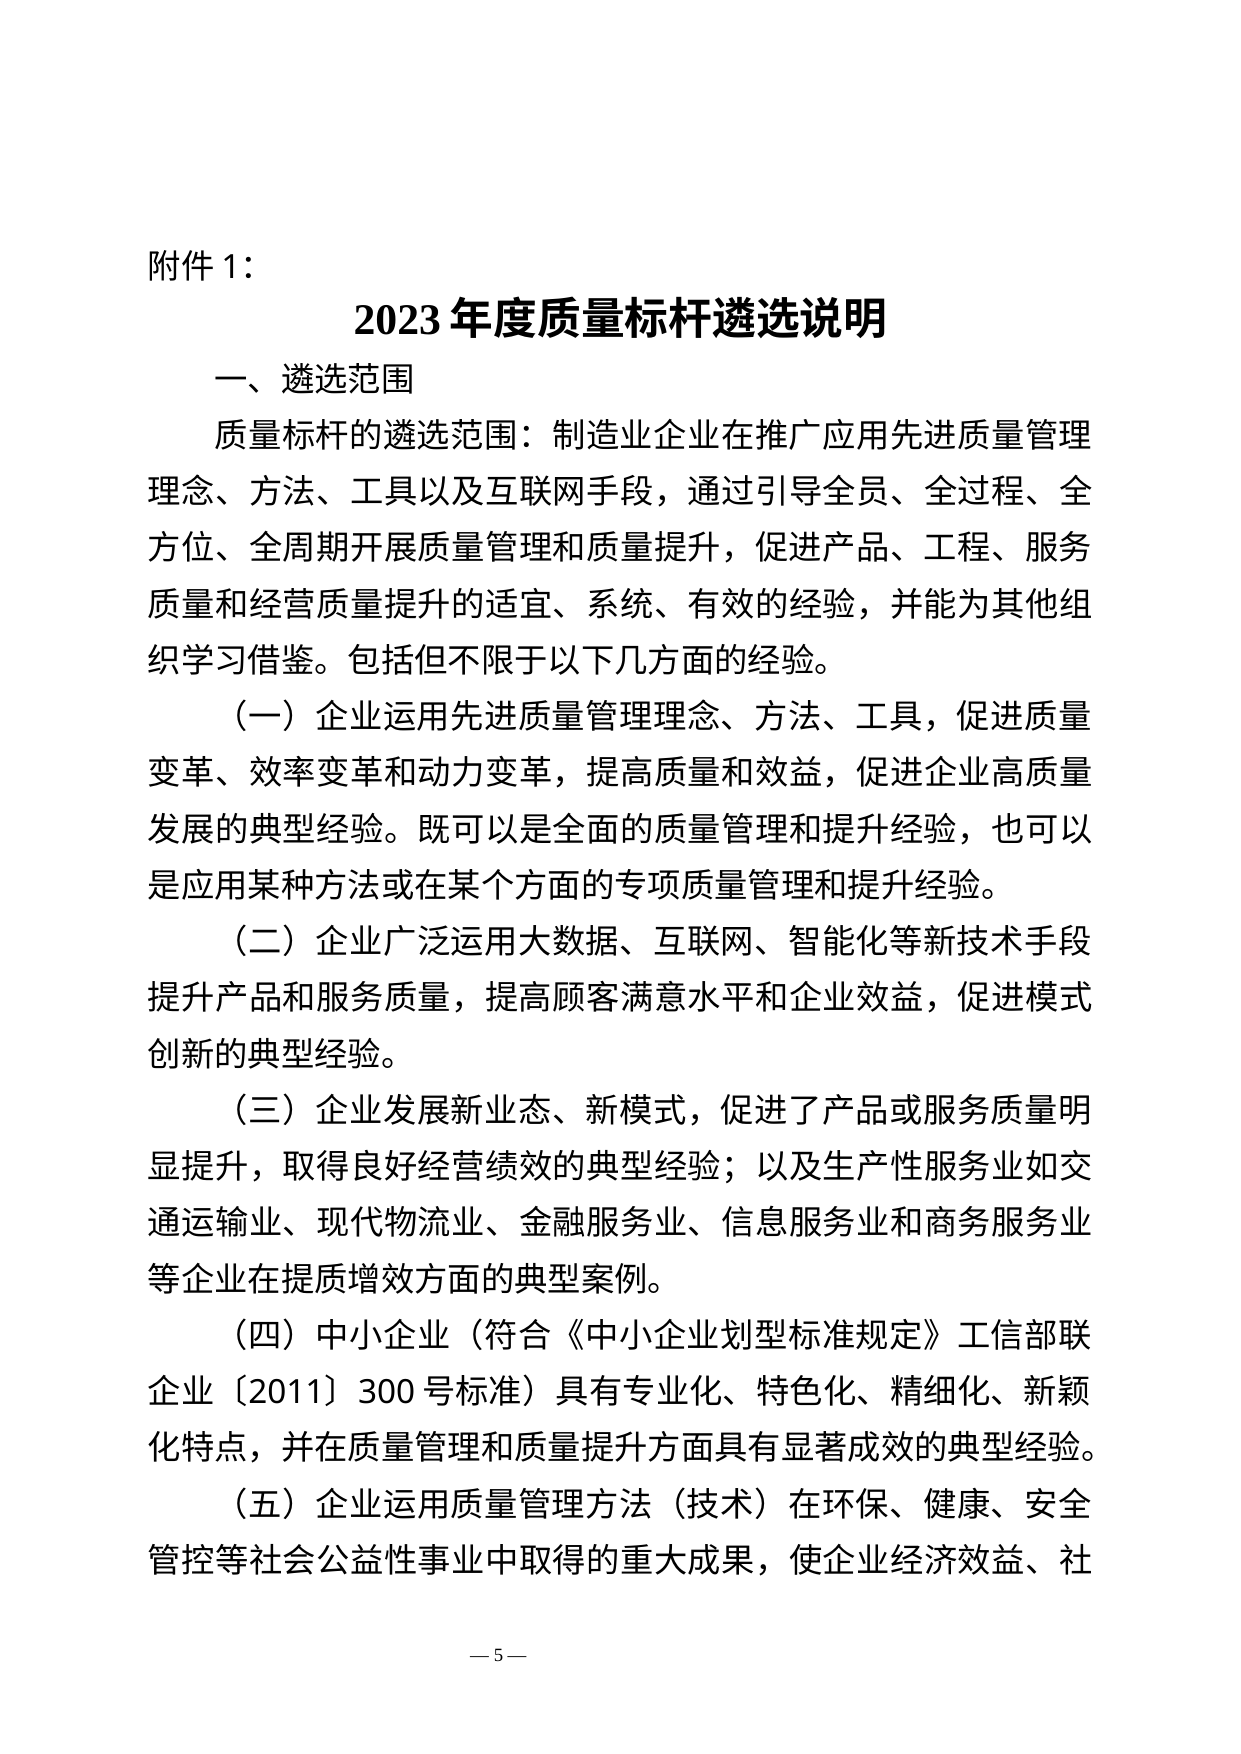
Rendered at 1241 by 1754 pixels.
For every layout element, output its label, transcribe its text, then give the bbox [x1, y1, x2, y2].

text （四）中小企业（符合《中小企业划型标准规定》工信部联企业〔2011〕300号标准）具有专业化、特色化、精细化、新颖化特点，并在质量管理和质量提升方面具有显著成效的典型经验。 [148, 1302, 1093, 1471]
text 附件1： [148, 233, 1093, 290]
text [148, 1471, 1093, 1583]
text 一、遴选范围 [148, 346, 1093, 402]
text 质量标杆的遴选范围：制造业企业在推广应用先进质量管理理念、方法、工具以及互联网手段，通过引导全员、全过程、全方位、全周期开展质量管理和质量提升，促进产品、工程、服务质量和经营质量提升的适宜、系统、有效的经验，并能为其他组织学习借鉴。包括但不限于以下几方面的经验。 [148, 402, 1093, 683]
text （二）企业广泛运用大数据、互联网、智能化等新技术手段提升产品和服务质量，提高顾客满意水平和企业效益，促进模式创新的典型经验。 [148, 908, 1093, 1077]
text （一）企业运用先进质量管理理念、方法、工具，促进质量变革、效率变革和动力变革，提高质量和效益，促进企业高质量发展的典型经验。既可以是全面的质量管理和提升经验，也可以是应用某种方法或在某个方面的专项质量管理和提升经验。 [148, 683, 1093, 908]
text 2023年度质量标杆遴选说明 [148, 290, 1093, 346]
text （三）企业发展新业态、新模式，促进了产品或服务质量明显提升，取得良好经营绩效的典型经验；以及生产性服务业如交通运输业、现代物流业、金融服务业、信息服务业和商务服务业等企业在提质增效方面的典型案例。 [148, 1077, 1093, 1302]
